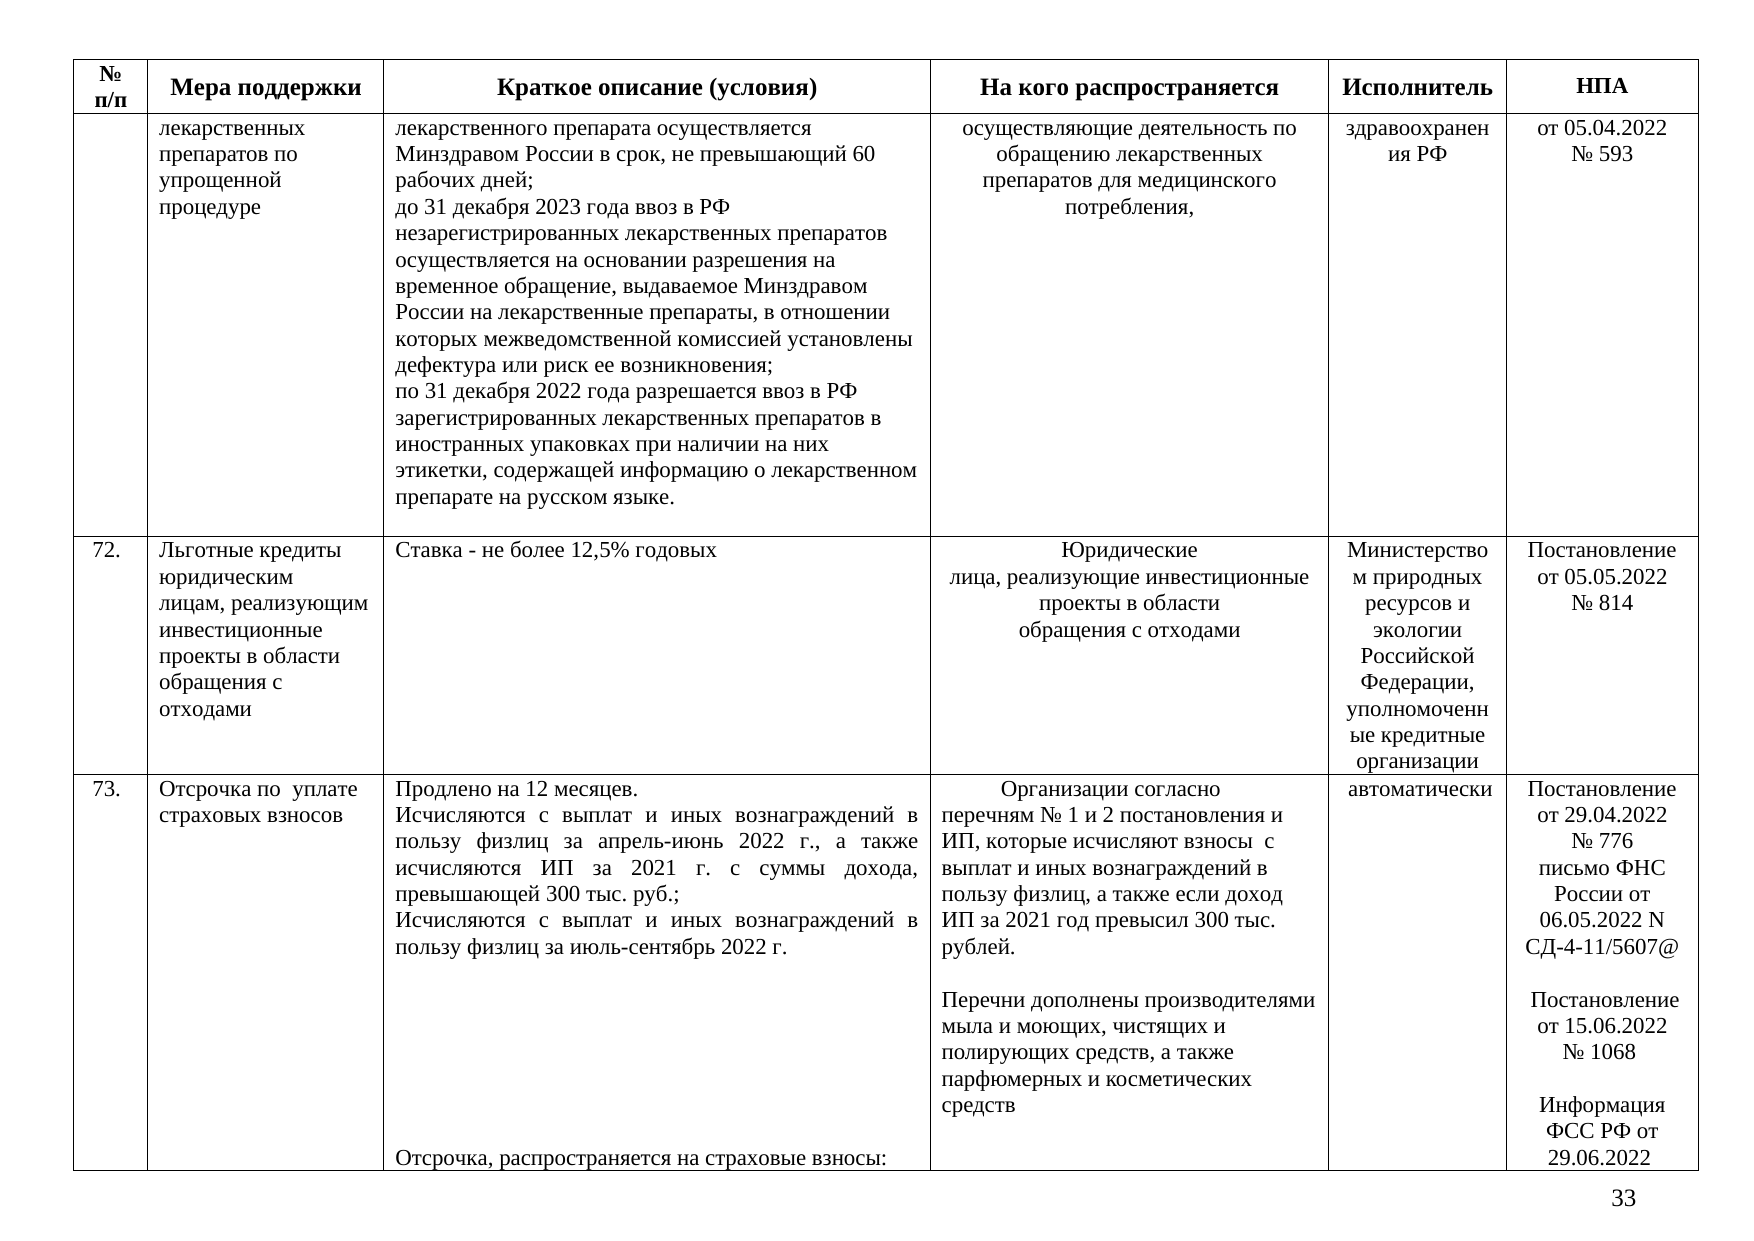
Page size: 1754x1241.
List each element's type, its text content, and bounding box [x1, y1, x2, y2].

table_cell Ставка - не более 12,5% годовых [384, 537, 930, 774]
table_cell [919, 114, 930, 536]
table_header Мера поддержки [148, 60, 383, 113]
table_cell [931, 775, 1328, 1170]
table_cell Юридические лица, реализующие инвестиционные проекты в области обращения с отходами [931, 537, 1328, 774]
table_cell автоматически [1329, 775, 1506, 1170]
table_cell Госрегистрация лекарственных препаратов по упрощенной процедуре [148, 114, 383, 536]
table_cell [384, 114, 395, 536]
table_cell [931, 114, 1328, 536]
table_cell Министерство здравоохранения РФ [1329, 114, 1506, 536]
table_cell Министерством природных ресурсов и экологии Российской Федерации, уполномоченные кредитные организации [1329, 537, 1506, 774]
table_cell Льготные кредиты юридическим лицам, реализующим инвестиционные проекты в области обращения с отходами [148, 537, 383, 774]
table_cell Постановление от 05.04.2022 № 593 [1507, 114, 1698, 536]
table_header Краткое описание (условия) [384, 60, 930, 113]
table_header Исполнитель [1329, 60, 1506, 113]
table_cell [74, 537, 147, 774]
table_cell [74, 775, 147, 1170]
table_header На кого распространяется [931, 60, 1328, 113]
table_header НПА [1507, 60, 1698, 113]
table_header № п/п [74, 60, 147, 113]
table_cell Постановление от 05.05.2022 № 814 [1507, 537, 1698, 774]
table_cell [1507, 775, 1698, 1170]
table_cell [74, 114, 147, 536]
table_cell Отсрочка по уплате страховых взносов [148, 775, 383, 1170]
